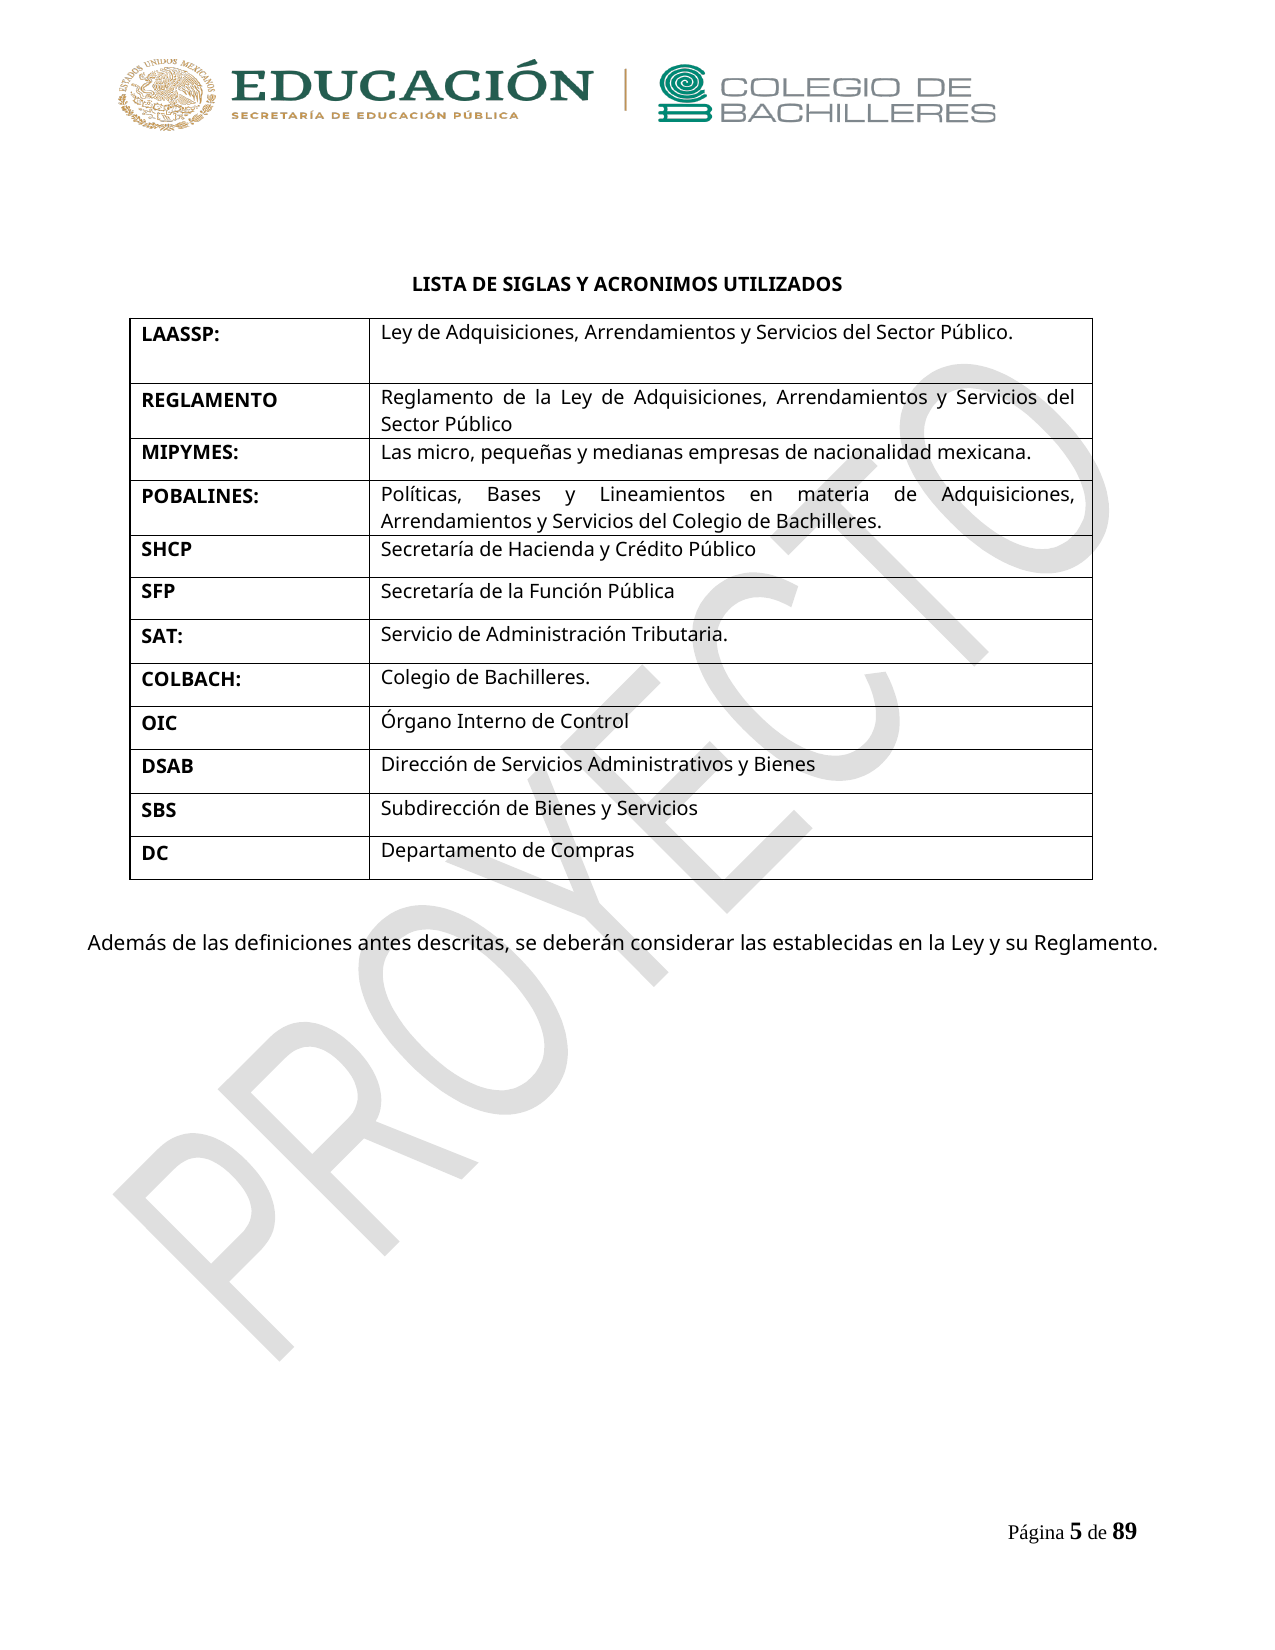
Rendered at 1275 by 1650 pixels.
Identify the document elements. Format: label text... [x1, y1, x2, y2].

table_cell Las micro, pequeñas y medianas empresas de nacionalidad mexicana. [370, 439, 1092, 479]
table_cell Departamento de Compras [370, 837, 1092, 878]
table_cell Órgano Interno de Control [370, 707, 1092, 749]
table_cell POBALINES: [131, 481, 369, 534]
table_cell OIC [131, 707, 369, 749]
table_cell Reglamento de la Ley de Adquisiciones, Arrendamientos y Servicios del Sector Público [370, 384, 1092, 438]
table_cell Secretaría de Hacienda y Crédito Público [370, 536, 1092, 577]
table_cell Secretaría de la Función Pública [370, 578, 1092, 619]
table_cell Colegio de Bachilleres. [370, 664, 1092, 706]
table_cell MIPYMES: [131, 439, 369, 479]
table_cell SHCP [131, 536, 369, 577]
table_header Ley de Adquisiciones, Arrendamientos y Servicios del Sector Público. [370, 319, 1092, 383]
table_cell Políticas, Bases y Lineamientos en materia de Adquisiciones, Arrendamientos y Servicios del Colegio de Bachilleres. [370, 481, 1092, 534]
table_cell DC [131, 837, 369, 878]
table_header LAASSP: [131, 319, 369, 383]
table_cell Servicio de Administración Tributaria. [370, 620, 1092, 662]
table_cell Dirección de Servicios Administrativos y Bienes [370, 750, 1092, 793]
text LISTA DE SIGLAS Y ACRONIMOS UTILIZADOS [87, 271, 1167, 298]
picture [118, 59, 996, 131]
table_cell SAT: [131, 620, 369, 662]
table_cell REGLAMENTO [131, 384, 369, 438]
table_cell Subdirección de Bienes y Servicios [370, 794, 1092, 836]
table_cell SBS [131, 794, 369, 836]
table_cell DSAB [131, 750, 369, 793]
text Además de las definiciones antes descritas, se deberán considerar las establecidas en la Ley y su Reglamento. [87, 928, 1167, 956]
table_cell COLBACH: [131, 664, 369, 706]
table_cell SFP [131, 578, 369, 619]
